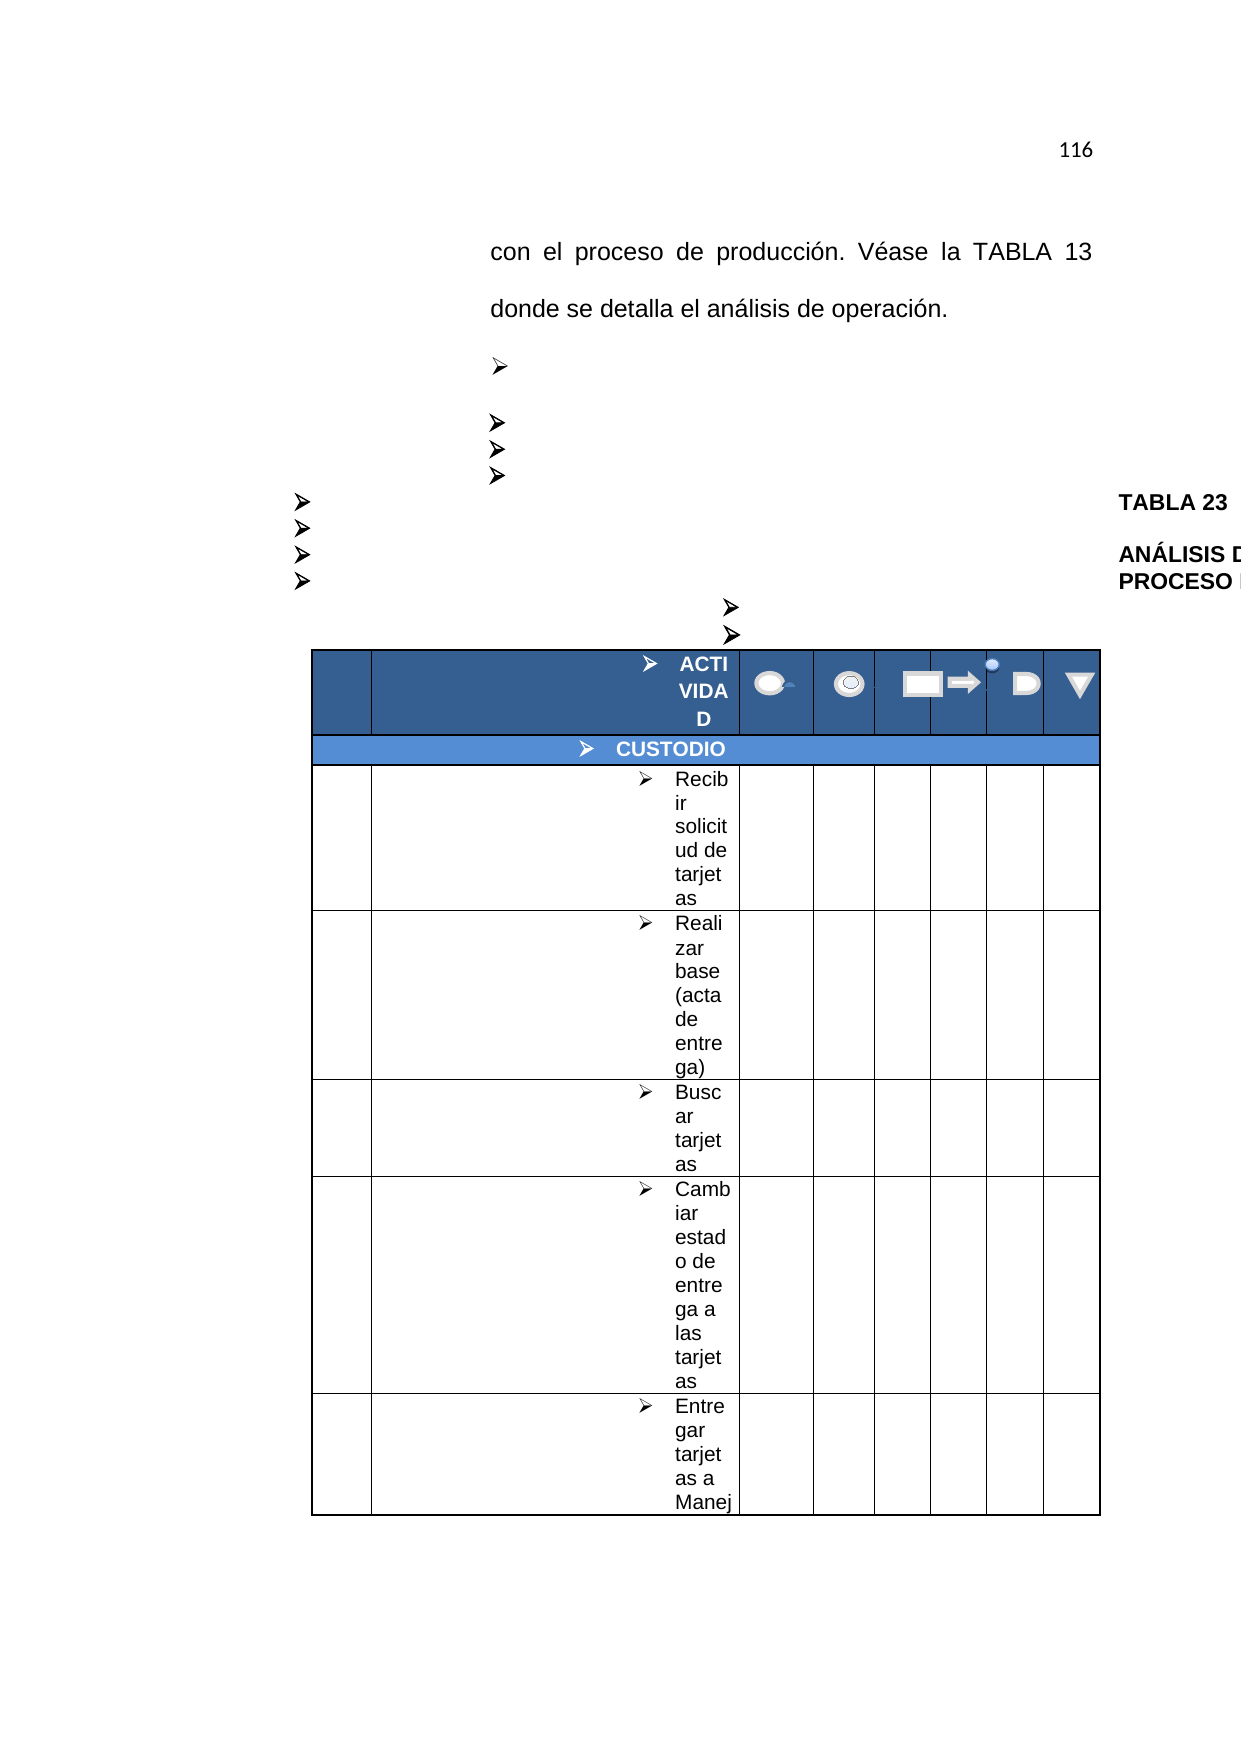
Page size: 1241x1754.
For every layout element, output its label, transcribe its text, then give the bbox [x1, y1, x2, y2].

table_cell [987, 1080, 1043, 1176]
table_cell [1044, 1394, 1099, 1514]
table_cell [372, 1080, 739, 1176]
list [490, 237, 1093, 323]
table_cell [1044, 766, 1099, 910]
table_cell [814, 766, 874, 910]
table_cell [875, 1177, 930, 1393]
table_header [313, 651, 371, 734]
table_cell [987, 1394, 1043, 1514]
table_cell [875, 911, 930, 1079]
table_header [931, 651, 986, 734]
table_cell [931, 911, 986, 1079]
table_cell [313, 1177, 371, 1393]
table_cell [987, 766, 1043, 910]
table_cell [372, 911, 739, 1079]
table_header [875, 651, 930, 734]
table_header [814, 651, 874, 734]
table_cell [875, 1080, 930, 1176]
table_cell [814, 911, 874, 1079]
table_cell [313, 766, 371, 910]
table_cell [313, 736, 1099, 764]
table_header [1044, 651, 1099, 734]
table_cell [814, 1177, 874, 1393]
text TABLA 23 [274, 489, 1093, 515]
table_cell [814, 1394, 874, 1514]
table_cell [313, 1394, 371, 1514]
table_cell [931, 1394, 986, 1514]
text PROCESO DE SEGUNDA GESTIÓN [274, 568, 1093, 594]
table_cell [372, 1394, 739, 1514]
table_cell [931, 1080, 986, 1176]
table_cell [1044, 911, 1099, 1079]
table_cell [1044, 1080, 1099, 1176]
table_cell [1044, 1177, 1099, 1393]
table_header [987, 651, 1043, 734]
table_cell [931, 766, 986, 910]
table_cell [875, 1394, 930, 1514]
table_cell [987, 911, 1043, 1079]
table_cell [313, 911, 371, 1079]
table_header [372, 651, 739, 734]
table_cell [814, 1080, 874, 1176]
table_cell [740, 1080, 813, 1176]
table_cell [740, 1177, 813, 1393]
text ANÁLISIS DE VALOR [274, 541, 1093, 568]
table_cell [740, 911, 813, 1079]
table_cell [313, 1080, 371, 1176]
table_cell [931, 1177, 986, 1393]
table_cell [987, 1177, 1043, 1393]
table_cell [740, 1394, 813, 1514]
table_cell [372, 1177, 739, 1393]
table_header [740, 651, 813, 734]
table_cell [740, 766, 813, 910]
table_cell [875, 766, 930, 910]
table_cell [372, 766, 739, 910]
